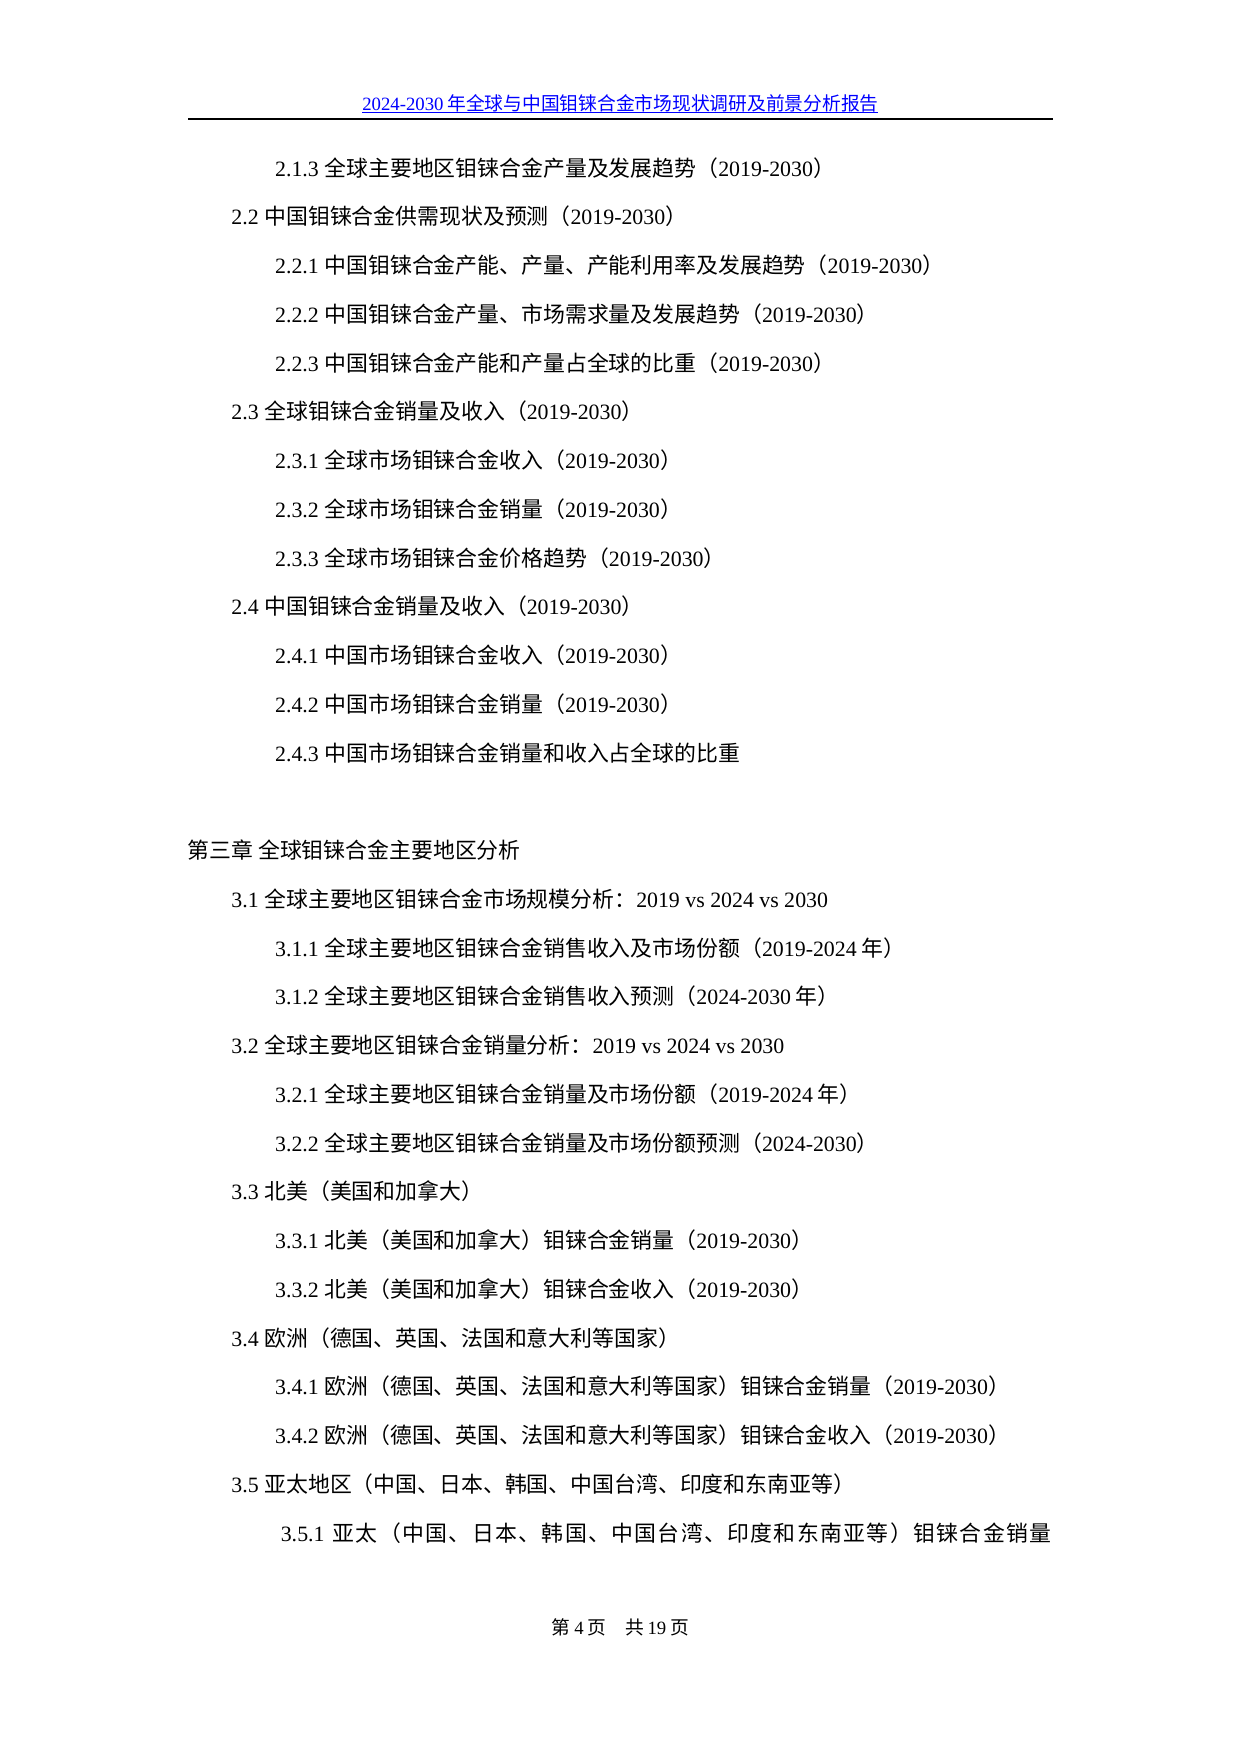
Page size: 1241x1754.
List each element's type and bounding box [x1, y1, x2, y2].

text [187, 150, 1053, 1548]
